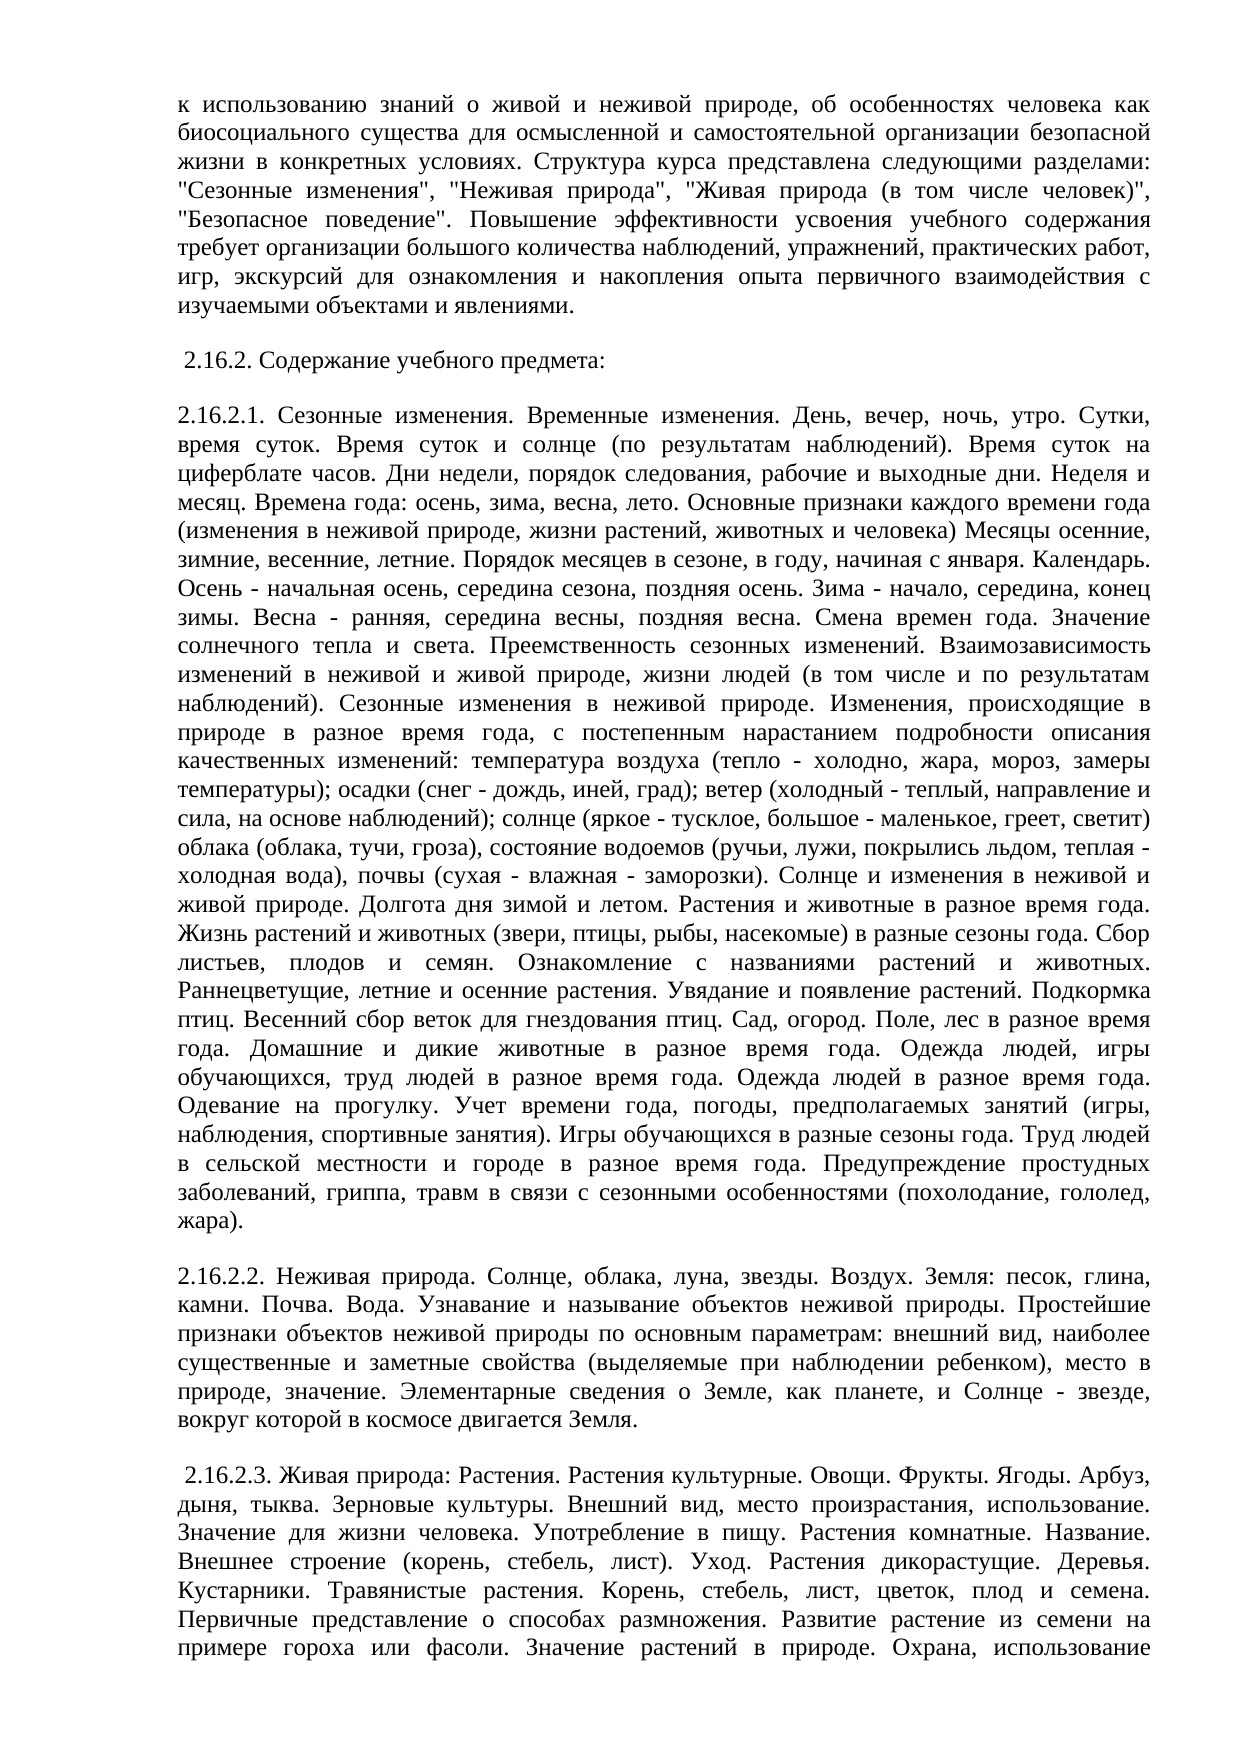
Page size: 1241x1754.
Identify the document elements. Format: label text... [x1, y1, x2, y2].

text 2.16.2.2. Неживая природа. Солнце, облака, луна, звезды. Воздух. Земля: песок, глина, камни. Почва. Вода. Узнавание и называние объектов неживой природы. Простейшие признаки объектов неживой природы по основным параметрам: внешний вид, наиболее существенные и заметные свойства (выделяемые при наблюдении ребенком), место в природе, значение. Элементарные сведения о Земле, как планете, и Солнце - звезде, вокруг которой в космосе двигается Земля. [177, 1261, 1152, 1433]
text 2.16.2.1. Сезонные изменения. Временные изменения. День, вечер, ночь, утро. Сутки, время суток. Время суток и солнце (по результатам наблюдений). Время суток на циферблате часов. Дни недели, порядок следования, рабочие и выходные дни. Неделя и месяц. Времена года: осень, зима, весна, лето. Основные признаки каждого времени года (изменения в неживой природе, жизни растений, животных и человека) Месяцы осенние, зимние, весенние, летние. Порядок месяцев в сезоне, в году, начиная с января. Календарь. Осень - начальная осень, середина сезона, поздняя осень. Зима - начало, середина, конец зимы. Весна - ранняя, середина весны, поздняя весна. Смена времен года. Значение солнечного тепла и света. Преемственность сезонных изменений. Взаимозависимость изменений в неживой и живой природе, жизни людей (в том числе и по результатам наблюдений). Сезонные изменения в неживой природе. Изменения, происходящие в природе в разное время года, с постепенным нарастанием подробности описания качественных изменений: температура воздуха (тепло - холодно, жара, мороз, замеры температуры); осадки (снег - дождь, иней, град); ветер (холодный - теплый, направление и сила, на основе наблюдений); солнце (яркое - тусклое, большое - маленькое, греет, светит) облака (облака, тучи, гроза), состояние водоемов (ручьи, лужи, покрылись льдом, теплая - холодная вода), почвы (сухая - влажная - заморозки). Солнце и изменения в неживой и живой природе. Долгота дня зимой и летом. Растения и животные в разное время года. Жизнь растений и животных (звери, птицы, рыбы, насекомые) в разные сезоны года. Сбор листьев, плодов и семян. Ознакомление с названиями растений и животных. Раннецветущие, летние и осенние растения. Увядание и появление растений. Подкормка птиц. Весенний сбор веток для гнездования птиц. Сад, огород. Поле, лес в разное время года. Домашние и дикие животные в разное время года. Одежда людей, игры обучающихся, труд людей в разное время года. Одежда людей в разное время года. Одевание на прогулку. Учет времени года, погоды, предполагаемых занятий (игры, наблюдения, спортивные занятия). Игры обучающихся в разные сезоны года. Труд людей в сельской местности и городе в разное время года. Предупреждение простудных заболеваний, гриппа, травм в связи с сезонными особенностями (похолодание, гололед, жара). [177, 401, 1152, 1234]
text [177, 89, 1152, 319]
text 2.16.2. Содержание учебного предмета: [177, 345, 1152, 374]
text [177, 1460, 1152, 1661]
